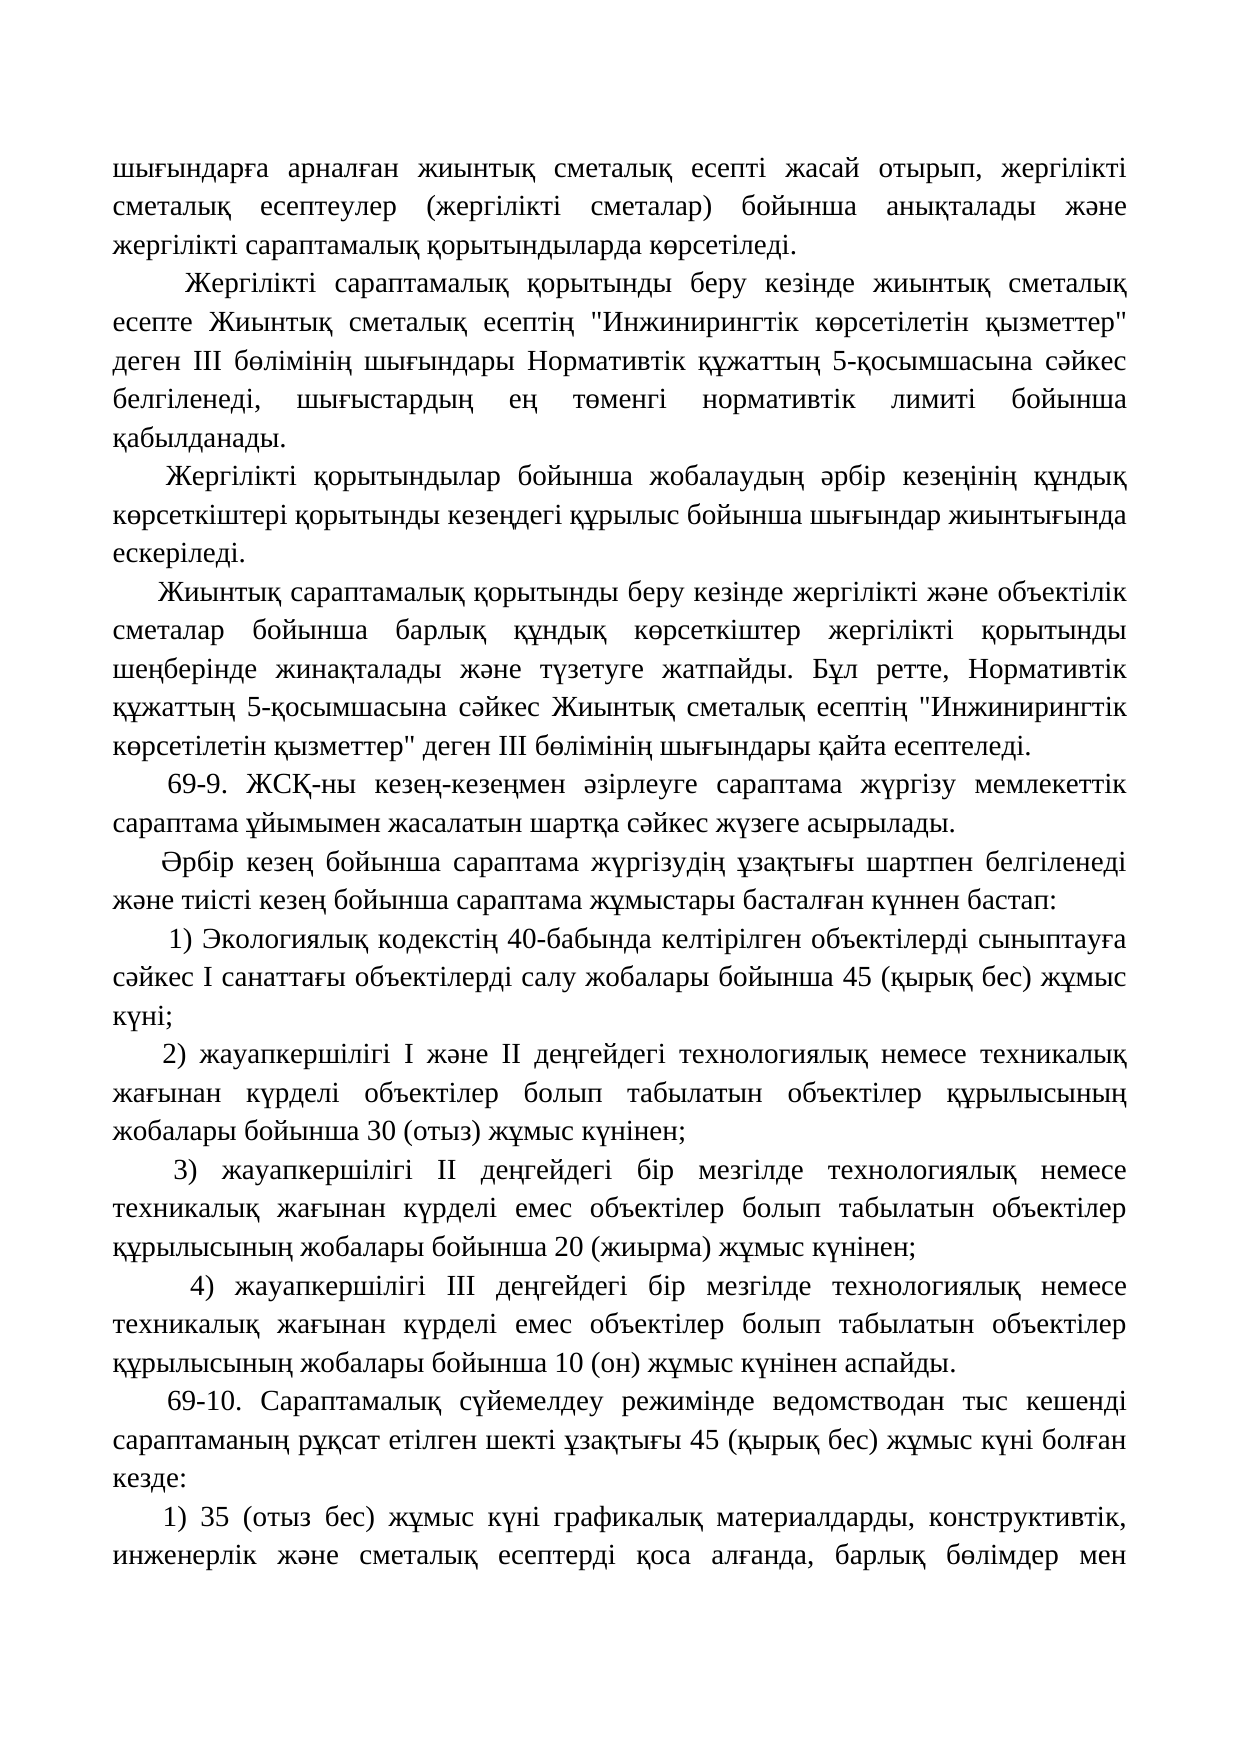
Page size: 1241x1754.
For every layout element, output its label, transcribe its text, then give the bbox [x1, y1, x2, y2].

text 4) жауапкершілігі ІІІ деңгейдегі бір мезгілде технологиялық немесе техникалық жағынан күрделі емес объектілер болып табылатын объектілер құрылысының жобалары бойынша 10 (он) жұмыс күнінен аспайды. [112, 1268, 1128, 1378]
text Жиынтық сараптамалық қорытынды беру кезінде жергілікті және объектілік сметалар бойынша барлық құндық көрсеткіштер жергілікті қорытынды шеңберінде жинақталады және түзетуге жатпайды. Бұл ретте, Нормативтік құжаттың 5-қосымшасына сәйкес Жиынтық сметалық есептің "Инжинирингтік көрсетілетін қызметтер" деген III бөлімінің шығындары қайта есептеледі. [112, 574, 1128, 762]
text Әрбір кезең бойынша сараптама жүргізудің ұзақтығы шартпен белгіленеді және тиісті кезең бойынша сараптама жұмыстары басталған күннен бастап: [112, 844, 1128, 916]
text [112, 1499, 1128, 1571]
text 2) жауапкершілігі І және ІІ деңгейдегі технологиялық немесе техникалық жағынан күрделі объектілер болып табылатын объектілер құрылысының жобалары бойынша 30 (отыз) жұмыс күнінен; [112, 1036, 1128, 1147]
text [112, 150, 1128, 261]
text 69-9. ЖСҚ-ны кезең-кезеңмен әзірлеуге сараптама жүргізу мемлекеттік сараптама ұйымымен жасалатын шартқа сәйкес жүзеге асырылады. [112, 767, 1128, 839]
text Жергілікті қорытындылар бойынша жобалаудың әрбір кезеңінің құндық көрсеткіштері қорытынды кезеңдегі құрылыс бойынша шығындар жиынтығында ескеріледі. [112, 458, 1128, 569]
text 69-10. Сараптамалық сүйемелдеу режимінде ведомстводан тыс кешенді сараптаманың рұқсат етілген шекті ұзақтығы 45 (қырық бес) жұмыс күні болған кезде: [112, 1383, 1128, 1494]
text Жергілікті сараптамалық қорытынды беру кезінде жиынтық сметалық есепте Жиынтық сметалық есептің "Инжинирингтік көрсетілетін қызметтер" деген III бөлімінің шығындары Нормативтік құжаттың 5-қосымшасына сәйкес белгіленеді, шығыстардың ең төменгі нормативтік лимиті бойынша қабылданады. [112, 266, 1128, 453]
text 1) Экологиялық кодекстің 40-бабында келтірілген объектілерді сыныптауға сәйкес І санаттағы объектілерді салу жобалары бойынша 45 (қырық бес) жұмыс күні; [112, 921, 1128, 1031]
text 3) жауапкершілігі ІІ деңгейдегі бір мезгілде технологиялық немесе техникалық жағынан күрделі емес объектілер болып табылатын объектілер құрылысының жобалары бойынша 20 (жиырма) жұмыс күнінен; [112, 1152, 1128, 1263]
